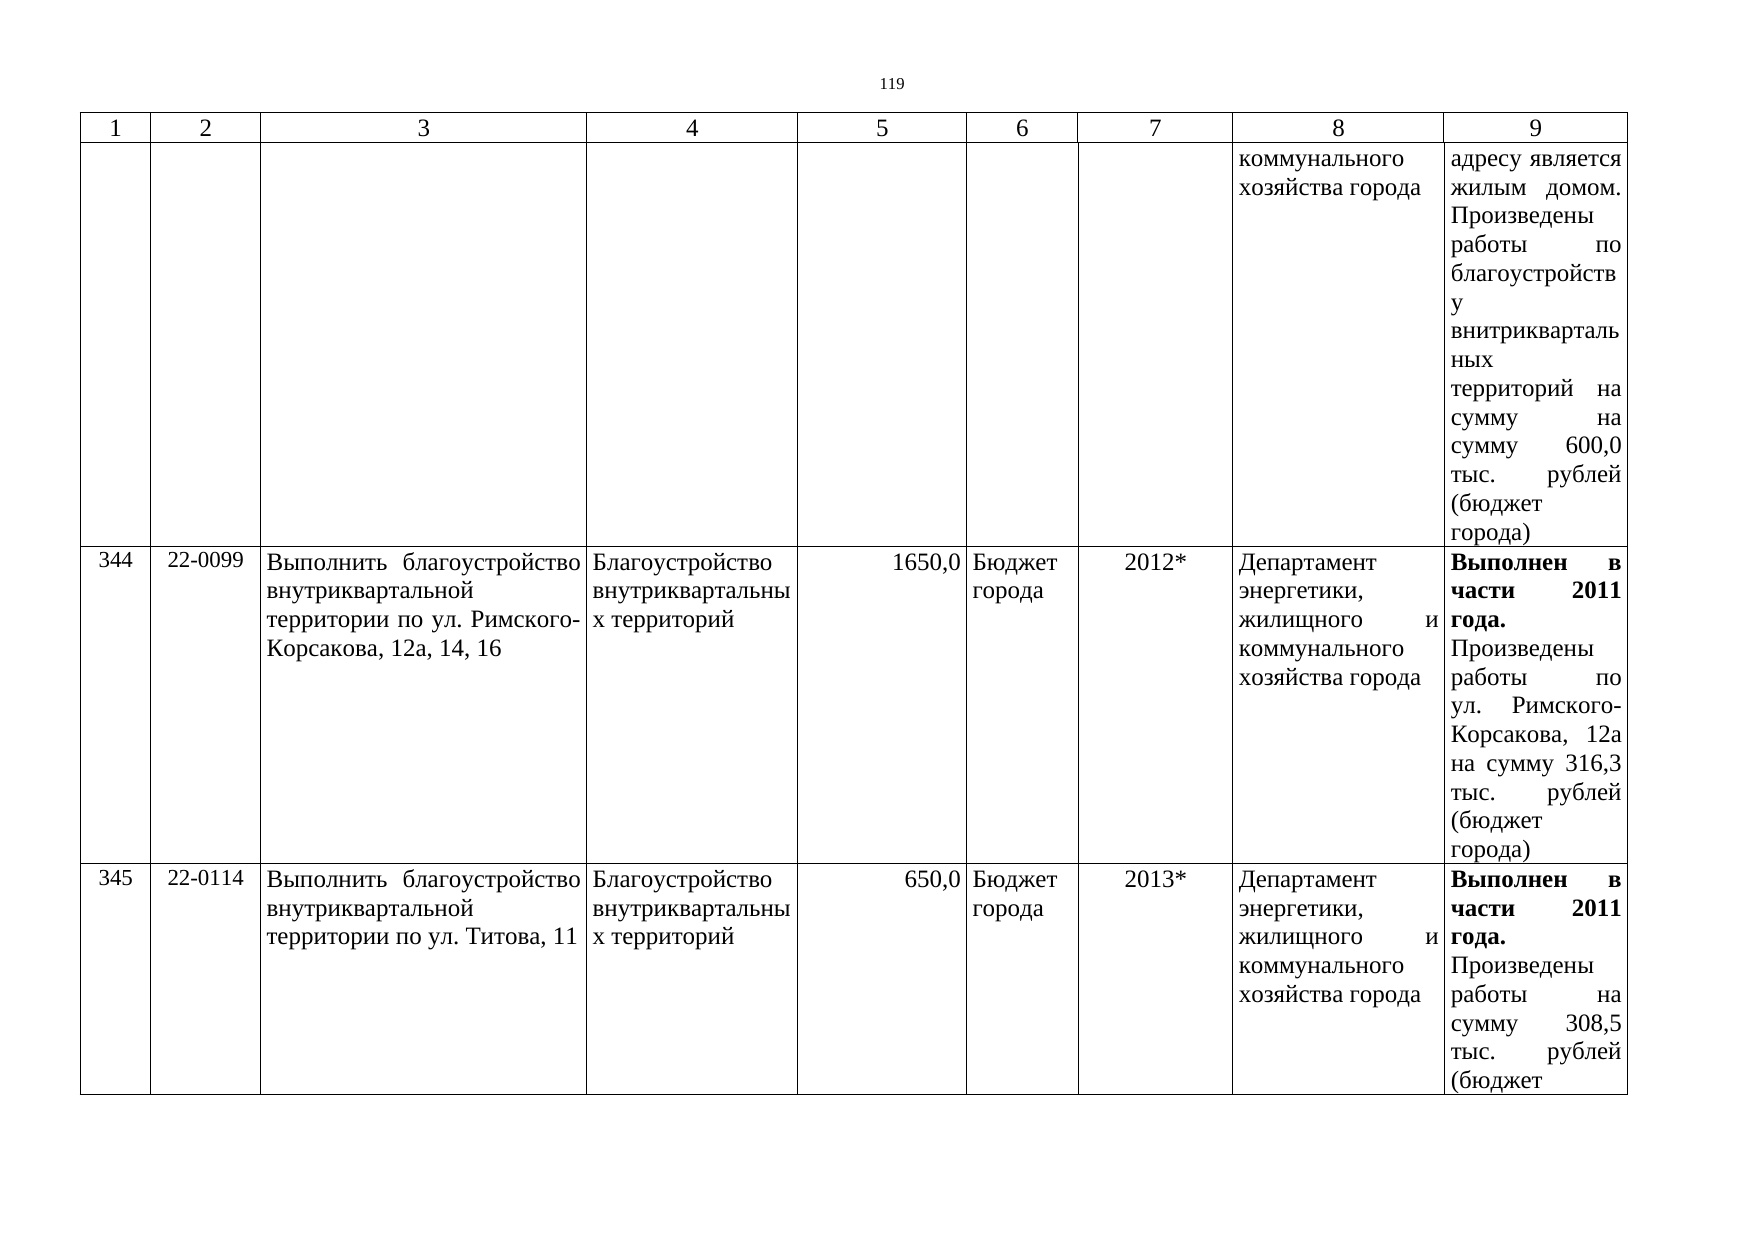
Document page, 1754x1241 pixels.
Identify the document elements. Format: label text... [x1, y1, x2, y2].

table_header 1 [81, 113, 150, 142]
table_header 6 [967, 113, 1077, 142]
table_header 3 [261, 113, 586, 142]
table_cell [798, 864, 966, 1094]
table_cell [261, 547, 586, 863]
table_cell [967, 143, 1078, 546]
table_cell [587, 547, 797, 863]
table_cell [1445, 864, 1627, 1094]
table_header 2 [151, 113, 260, 142]
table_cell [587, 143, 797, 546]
table_header 8 [1233, 113, 1443, 142]
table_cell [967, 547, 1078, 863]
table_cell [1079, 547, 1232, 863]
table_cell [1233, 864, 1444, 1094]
table_header 5 [798, 113, 966, 142]
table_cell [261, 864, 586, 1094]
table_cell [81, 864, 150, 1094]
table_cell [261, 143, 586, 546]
table_header 7 [1078, 113, 1232, 142]
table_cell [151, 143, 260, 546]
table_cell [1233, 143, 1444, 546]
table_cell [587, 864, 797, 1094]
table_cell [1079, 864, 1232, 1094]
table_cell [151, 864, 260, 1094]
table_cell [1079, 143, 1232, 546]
table_header 4 [587, 113, 797, 142]
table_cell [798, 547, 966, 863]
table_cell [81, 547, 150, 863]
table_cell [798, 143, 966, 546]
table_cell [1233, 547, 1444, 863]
table_header 9 [1444, 113, 1627, 142]
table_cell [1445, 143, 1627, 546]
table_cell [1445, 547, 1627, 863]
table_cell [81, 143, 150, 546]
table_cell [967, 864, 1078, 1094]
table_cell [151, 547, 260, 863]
